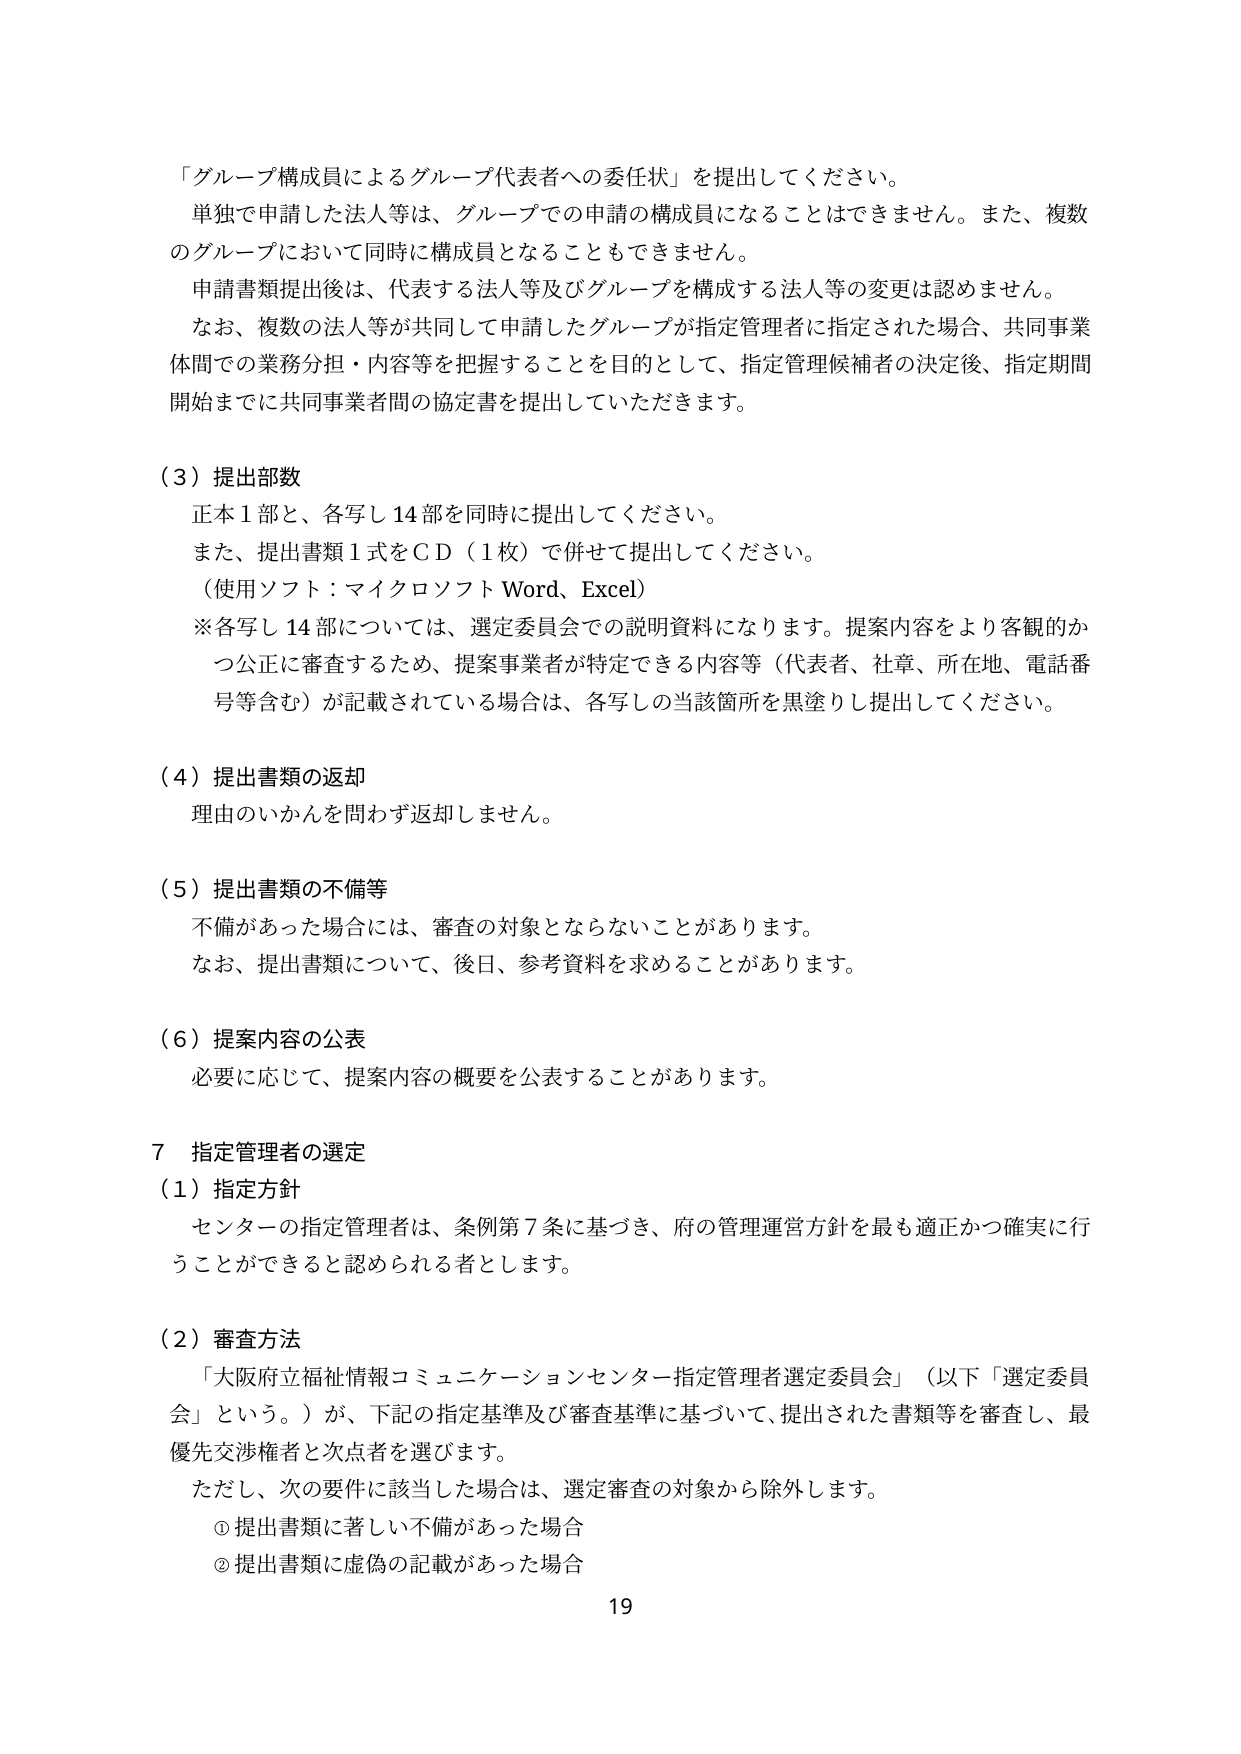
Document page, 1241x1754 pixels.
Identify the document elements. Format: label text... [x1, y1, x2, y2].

text （１）指定方針 [148, 1169, 1092, 1207]
text （４）提出書類の返却 [148, 757, 1092, 794]
text なお、提出書類について、後日、参考資料を求めることがあります。 [148, 944, 1092, 982]
text ②提出書類に虚偽の記載があった場合 [148, 1544, 1092, 1582]
text （使用ソフト：マイクロソフトWord、Excel） [148, 569, 1092, 607]
text ①提出書類に著しい不備があった場合 [148, 1507, 1092, 1544]
text （３）提出部数 [148, 457, 1092, 494]
text 正本１部と、各写し14部を同時に提出してください。 [148, 494, 1092, 532]
text ※各写し14部については、選定委員会での説明資料になります。提案内容をより客観的かつ公正に審査するため、提案事業者が特定できる内容等（代表者、社章、所在地、電話番号等含む）が記載されている場合は、各写しの当該箇所を黒塗りし提出してください。 [148, 607, 1092, 719]
text （５）提出書類の不備等 [148, 869, 1092, 907]
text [148, 157, 1092, 194]
text 不備があった場合には、審査の対象とならないことがあります。 [148, 907, 1092, 944]
text （２）審査方法 [148, 1319, 1092, 1357]
text センターの指定管理者は、条例第７条に基づき、府の管理運営方針を最も適正かつ確実に行うことができると認められる者とします。 [148, 1207, 1092, 1282]
text ただし、次の要件に該当した場合は、選定審査の対象から除外します。 [148, 1469, 1092, 1507]
text 申請書類提出後は、代表する法人等及びグループを構成する法人等の変更は認めません。 [169, 269, 1092, 307]
text なお、複数の法人等が共同して申請したグループが指定管理者に指定された場合、共同事業体間での業務分担・内容等を把握することを目的として、指定管理候補者の決定後、指定期間開始までに共同事業者間の協定書を提出していただきます。 [148, 307, 1092, 419]
text （６）提案内容の公表 [148, 1019, 1092, 1057]
text また、提出書類１式をＣＤ（１枚）で併せて提出してください。 [148, 532, 1092, 569]
text 「大阪府立福祉情報コミュニケーションセンター指定管理者選定委員会」（以下「選定委員会」という。）が、下記の指定基準及び審査基準に基づいて､提出された書類等を審査し、最優先交渉権者と次点者を選びます。 [148, 1357, 1092, 1469]
text 単独で申請した法人等は、グループでの申請の構成員になることはできません。また、複数のグループにおいて同時に構成員となることもできません。 [148, 194, 1092, 269]
text 必要に応じて、提案内容の概要を公表することがあります。 [148, 1057, 1092, 1094]
text 理由のいかんを問わず返却しません。 [148, 794, 1092, 832]
text ７ 指定管理者の選定 [148, 1132, 1092, 1169]
